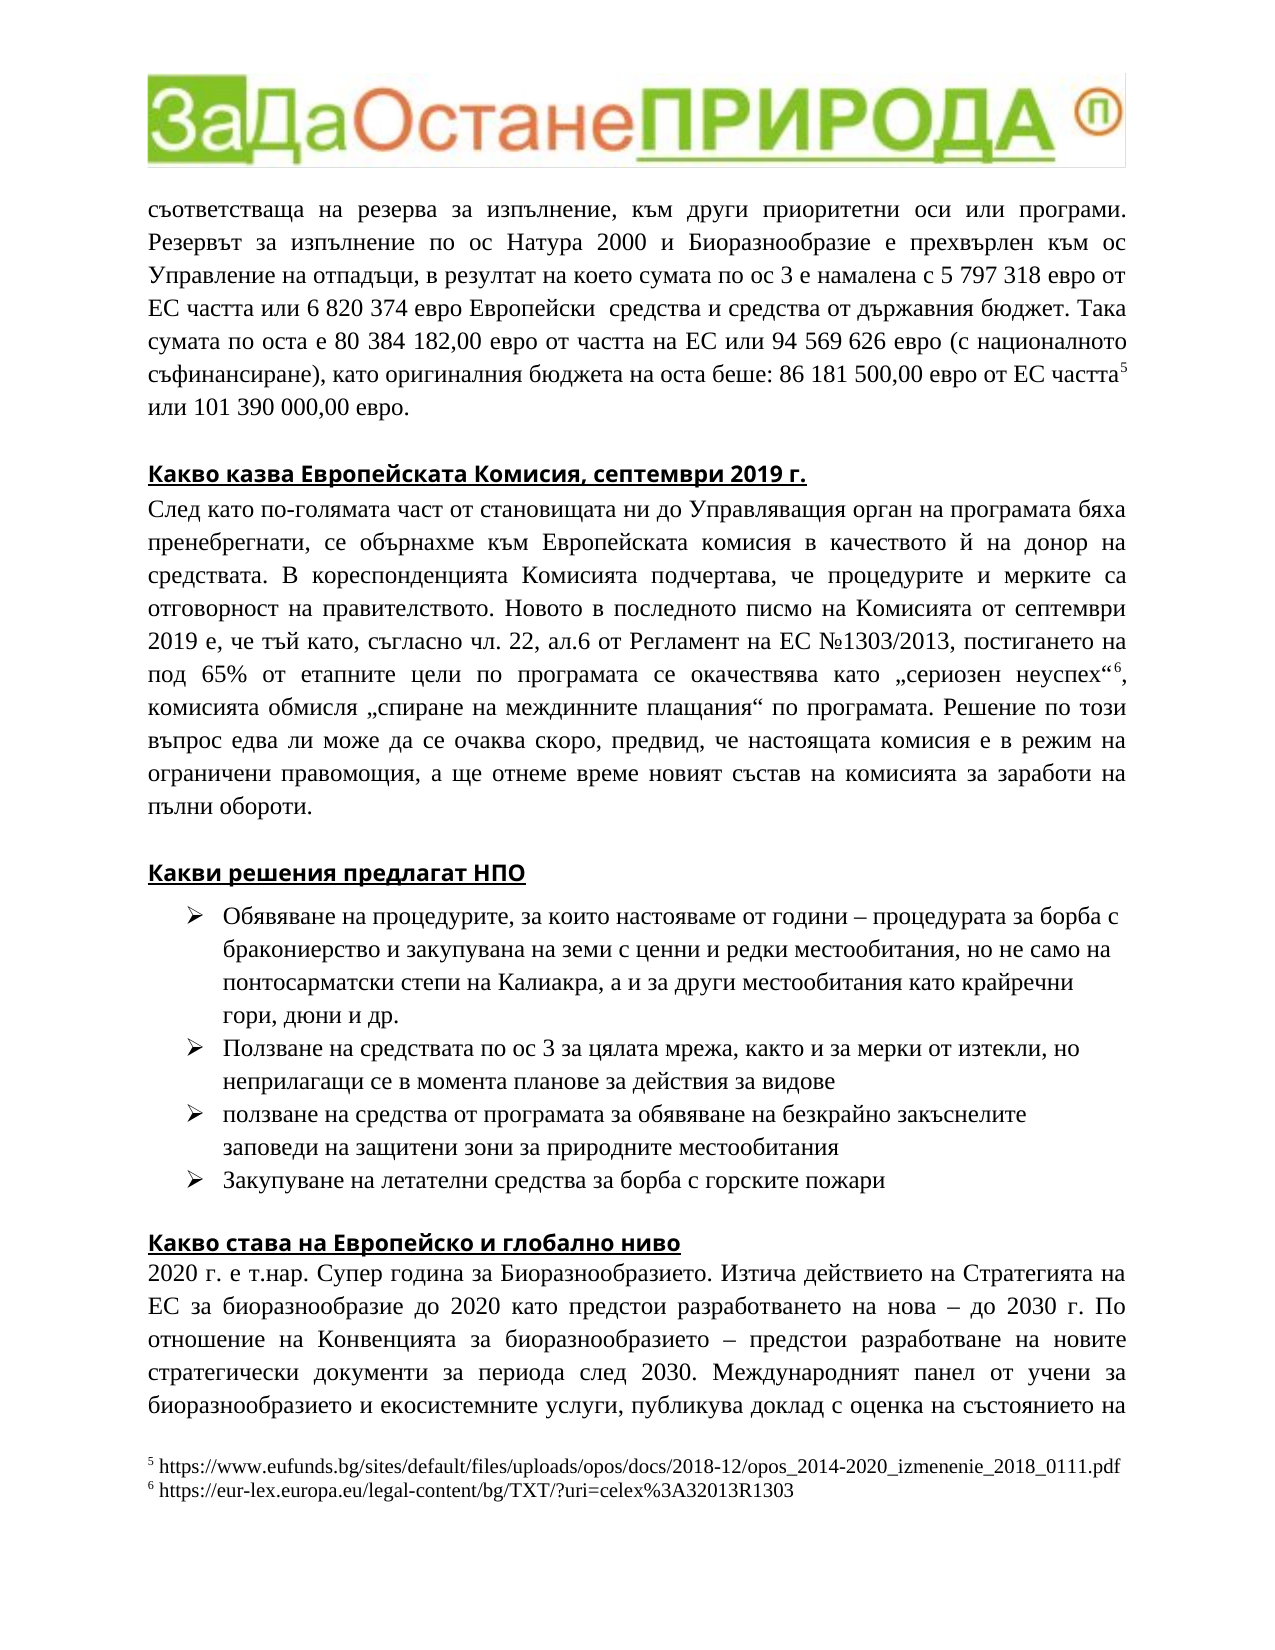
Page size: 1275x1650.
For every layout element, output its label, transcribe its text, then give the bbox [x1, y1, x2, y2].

text След като по-голямата част от становищата ни до Управляващия орган на програмата бяха пренебрегнати, се обърнахме към Европейската комисия в качеството й на донор на средствата. В кореспонденцията Комисията подчертава, че процедурите и мерките са отговорност на правителството. Новото в последното писмо на Комисията от септември 2019 е, че тъй като, съгласно чл. 22, ал.6 от Регламент на ЕС №1303/2013, постигането на под 65% от етапните цели по програмата се окачествява като „сериозен неуспех“, комисията обмисля „спиране на междинните плащания“ по програмата. Решение по този въпрос едва ли може да се очаква скоро, предвид, че настоящата комисия е в режим на ограничени правомощия, а ще отнеме време новият състав на комисията за заработи на пълни обороти. [148, 494, 1127, 820]
subtitle Какви решения предлагат НПО [148, 857, 1127, 888]
subtitle Какво казва Европейската Комисия, септември 2019 г. [148, 458, 1127, 489]
list Обявяване на процедурите, за които настояваме от години – процедурата за борба с бракониерство и закупувана на земи с ценни и редки местообитания, но не само на понтосарматски степи на Калиакра, а и за други местообитания като крайречни гори, дюни и др. [185, 901, 1127, 1028]
subtitle Какво става на Европейско и глобално ниво [148, 1227, 1127, 1258]
list Закупуване на летателни средства за борба с горските пожари [185, 1165, 1127, 1194]
picture [147, 73, 1128, 170]
list ползване на средства от програмата за обявяване на безкрайно закъснелите заповеди на защитени зони за природните местообитания [185, 1099, 1127, 1161]
list Ползване на средствата по ос 3 за цялата мрежа, както и за мерки от изтекли, но неприлагащи се в момента планове за действия за видове [185, 1033, 1127, 1094]
